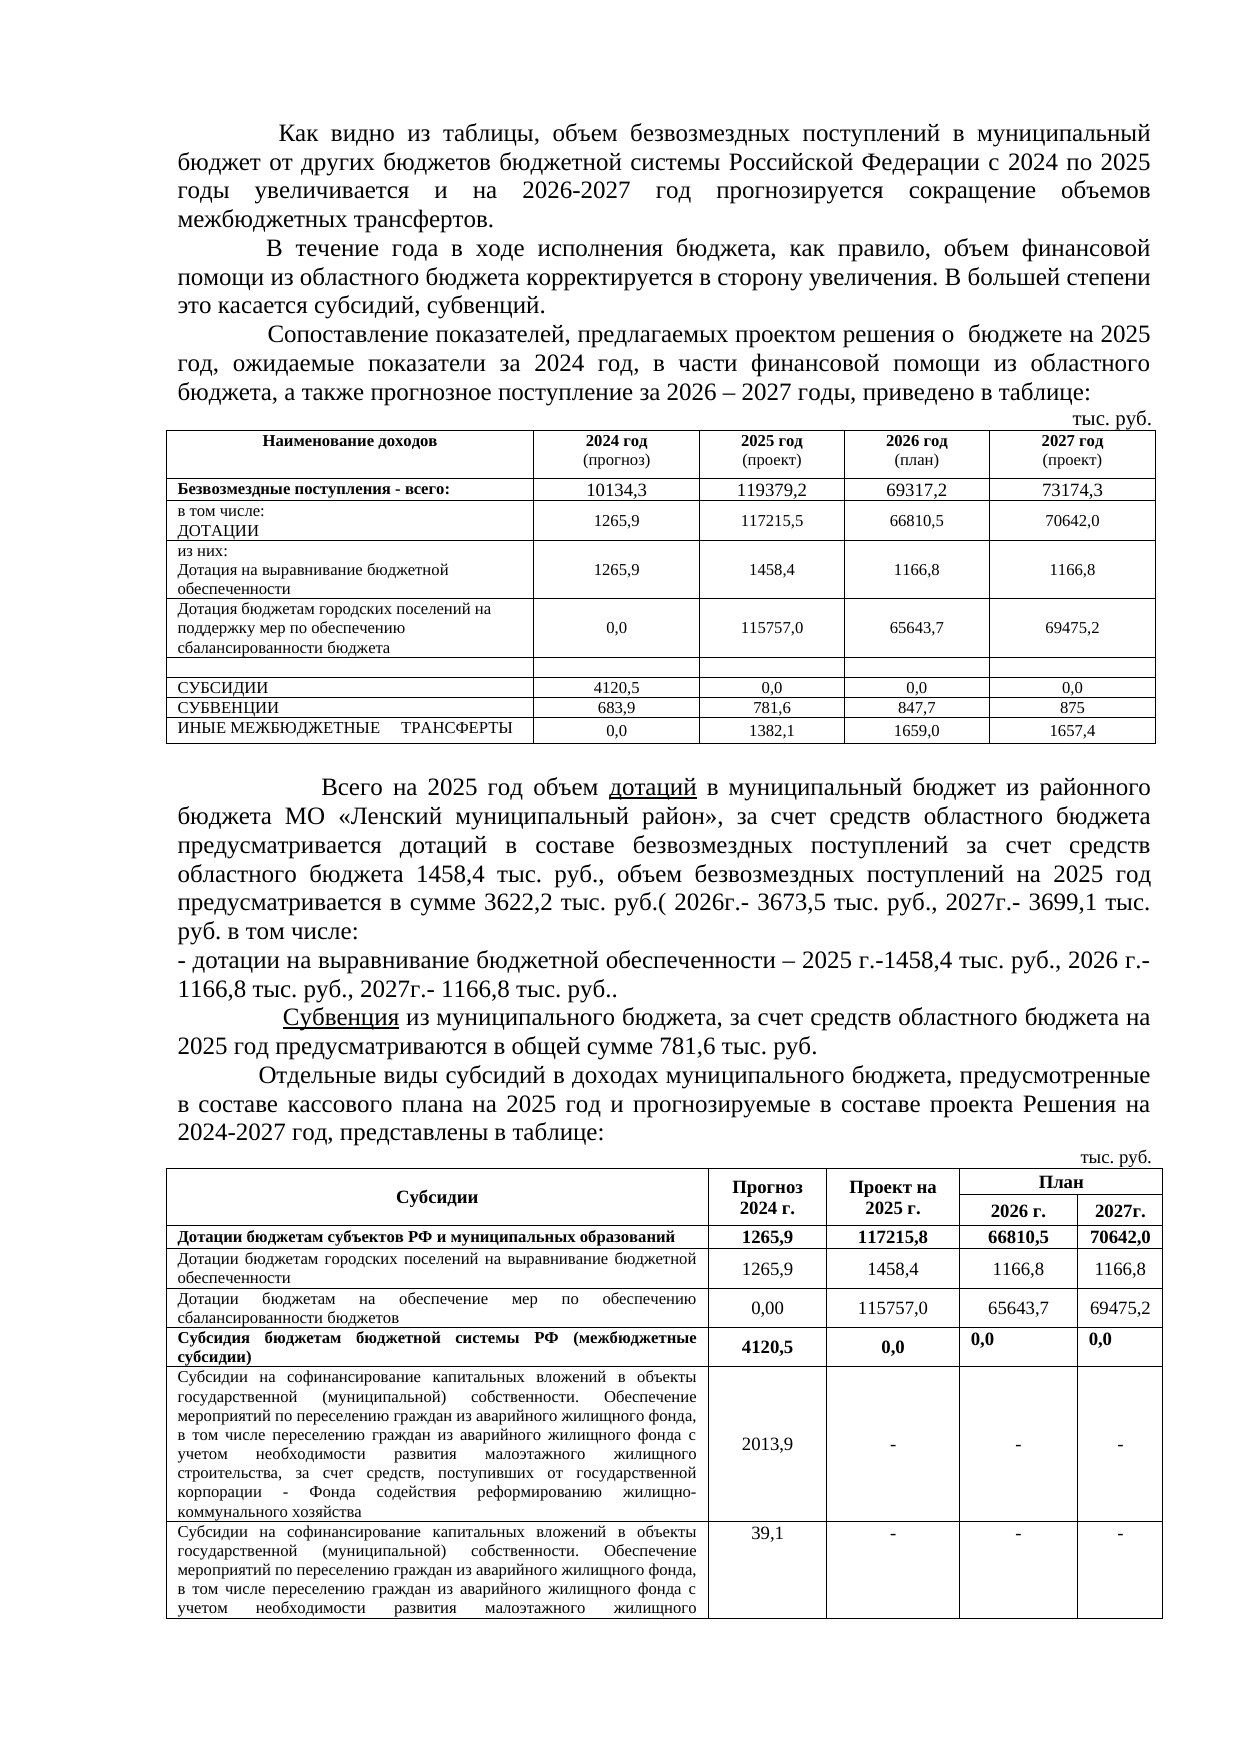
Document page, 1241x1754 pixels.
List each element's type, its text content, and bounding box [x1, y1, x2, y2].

table_cell 0,0 [960, 1328, 1077, 1366]
table_cell 1458,4 [700, 541, 844, 598]
table_cell 1265,9 [709, 1249, 826, 1287]
table_cell [700, 658, 844, 677]
table_cell 66810,5 [845, 501, 989, 539]
table_cell 115757,0 [827, 1289, 959, 1327]
text Как видно из таблицы, объем безвозмездных поступлений в муниципальный бюджет от других бюджетов бюджетной системы Российской Федерации с 2024 по 2025 годы увеличивается и на 2026-2027 год прогнозируется сокращение объемов межбюджетных трансфертов. [177, 118, 1152, 233]
table_cell Субсидии на софинансирование капитальных вложений в объекты государственной (муниципальной) собственности. Обеспечение мероприятий по переселению граждан из аварийного жилищного фонда, в том числе переселению граждан из аварийного жилищного фонда с учетом необходимости развития малоэтажного жилищного строительства, за счет средств, поступивших от государственной корпорации - Фонда содействия реформированию жилищно-коммунального хозяйства [167, 1367, 708, 1521]
table_cell 69317,2 [845, 479, 989, 500]
table_cell 1265,9 [709, 1226, 826, 1248]
table_cell 39,1 [709, 1522, 826, 1617]
table_header 2025 год (проект) [700, 431, 844, 478]
table_cell 847,7 [845, 698, 989, 717]
text Сопоставление показателей, предлагаемых проектом решения о бюджете на 2025 год, ожидаемые показатели за 2024 год, в части финансовой помощи из областного бюджета, а также прогнозное поступление за 2026 – 2027 годы, приведено в таблице: [177, 319, 1152, 406]
table_cell 69475,2 [990, 599, 1155, 657]
table_cell 0,0 [990, 678, 1155, 697]
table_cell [167, 1522, 708, 1617]
table_cell СУБСИДИИ [167, 678, 533, 697]
table_cell 1166,8 [960, 1249, 1077, 1287]
text В течение года в ходе исполнения бюджета, как правило, объем финансовой помощи из областного бюджета корректируется в сторону увеличения. В большей степени это касается субсидий, субвенций. [177, 233, 1152, 319]
table_cell 1265,9 [534, 501, 699, 539]
table_cell из них: Дотация на выравнивание бюджетной обеспеченности [167, 541, 533, 598]
table_header Проект на 2025 г. [827, 1169, 959, 1225]
table_cell - [1078, 1367, 1162, 1521]
text Субвенция из муниципального бюджета, за счет средств областного бюджета на 2025 год предусматриваются в общей сумме 781,6 тыс. руб. [177, 1002, 1152, 1060]
text - дотации на выравнивание бюджетной обеспеченности – 2025 г.-1458,4 тыс. руб., 2026 г.-1166,8 тыс. руб., 2027г.- 1166,8 тыс. руб.. [177, 945, 1152, 1002]
table_cell Дотации бюджетам субъектов РФ и муниципальных образований [167, 1226, 708, 1248]
table_cell 875 [990, 698, 1155, 717]
table_cell 0,0 [534, 599, 699, 657]
table_cell [167, 658, 533, 677]
table_header 2024 год (прогноз) [534, 431, 699, 478]
text тыс. руб. [177, 1146, 1152, 1168]
table_cell 2027г. [1078, 1195, 1162, 1225]
table_cell [845, 658, 989, 677]
table_cell 683,9 [534, 698, 699, 717]
table_cell 70642,0 [1078, 1226, 1162, 1248]
table_cell 1458,4 [827, 1249, 959, 1287]
table_cell ИНЫЕ МЕЖБЮДЖЕТНЫЕ ТРАНСФЕРТЫ [167, 718, 533, 743]
table_header 2026 год (план) [845, 431, 989, 478]
table_cell 781,6 [700, 698, 844, 717]
table_cell 2013,9 [709, 1367, 826, 1521]
table_cell 4120,5 [709, 1328, 826, 1366]
table_header Прогноз 2024 г. [709, 1169, 826, 1225]
table_cell 1166,8 [1078, 1249, 1162, 1287]
table_cell в том числе: ДОТАЦИИ [167, 501, 533, 539]
table_cell [534, 658, 699, 677]
table_cell Безвозмездные поступления - всего: [167, 479, 533, 500]
table_cell 0,0 [1078, 1328, 1162, 1366]
text Всего на 2025 год объем дотаций в муниципальный бюджет из районного бюджета МО «Ленский муниципальный район», за счет средств областного бюджета предусматривается дотаций в составе безвозмездных поступлений за счет средств областного бюджета 1458,4 тыс. руб., объем безвозмездных поступлений на 2025 год предусматривается в сумме 3622,2 тыс. руб.( 2026г.- 3673,5 тыс. руб., 2027г.- 3699,1 тыс. руб. в том числе: [177, 772, 1152, 945]
table_cell 1166,8 [990, 541, 1155, 598]
table_cell Дотации бюджетам на обеспечение мер по обеспечению сбалансированности бюджетов [167, 1289, 708, 1327]
table_cell 0,0 [827, 1328, 959, 1366]
table_cell - [1078, 1522, 1162, 1617]
table_cell 117215,8 [827, 1226, 959, 1248]
table_cell 0,0 [534, 718, 699, 743]
table_cell 117215,5 [700, 501, 844, 539]
table_cell 1657,4 [990, 718, 1155, 743]
table_cell Дотация бюджетам городских поселений на поддержку мер по обеспечению сбалансированности бюджета [167, 599, 533, 657]
table_cell 1382,1 [700, 718, 844, 743]
table_cell СУБВЕНЦИИ [167, 698, 533, 717]
table_cell 4120,5 [534, 678, 699, 697]
table_cell 70642,0 [990, 501, 1155, 539]
table_cell 1265,9 [534, 541, 699, 598]
table_header Субсидии [167, 1169, 708, 1225]
table_header План [960, 1169, 1162, 1194]
table_cell 115757,0 [700, 599, 844, 657]
table_cell 1166,8 [845, 541, 989, 598]
table_cell 119379,2 [700, 479, 844, 500]
table_header Наименование доходов [167, 431, 533, 478]
table_cell 1659,0 [845, 718, 989, 743]
table_cell 65643,7 [845, 599, 989, 657]
table_cell - [960, 1522, 1077, 1617]
table_cell [990, 658, 1155, 677]
table_cell 2026 г. [960, 1195, 1077, 1225]
table_cell - [827, 1522, 959, 1617]
table_cell 0,00 [709, 1289, 826, 1327]
table_cell 65643,7 [960, 1289, 1077, 1327]
text тыс. руб. [177, 406, 1152, 430]
table_cell - [960, 1367, 1077, 1521]
table_cell 0,0 [845, 678, 989, 697]
table_cell 0,0 [700, 678, 844, 697]
table_cell 66810,5 [960, 1226, 1077, 1248]
text Отдельные виды субсидий в доходах муниципального бюджета, предусмотренные в составе кассового плана на 2025 год и прогнозируемые в составе проекта Решения на 2024-2027 год, представлены в таблице: [177, 1060, 1152, 1146]
table_header 2027 год (проект) [990, 431, 1155, 478]
table_cell Субсидия бюджетам бюджетной системы РФ (межбюджетные субсидии) [167, 1328, 708, 1366]
table_cell Дотации бюджетам городских поселений на выравнивание бюджетной обеспеченности [167, 1249, 708, 1287]
table_cell 73174,3 [990, 479, 1155, 500]
table_cell - [827, 1367, 959, 1521]
table_cell 69475,2 [1078, 1289, 1162, 1327]
table_cell 10134,3 [534, 479, 699, 500]
